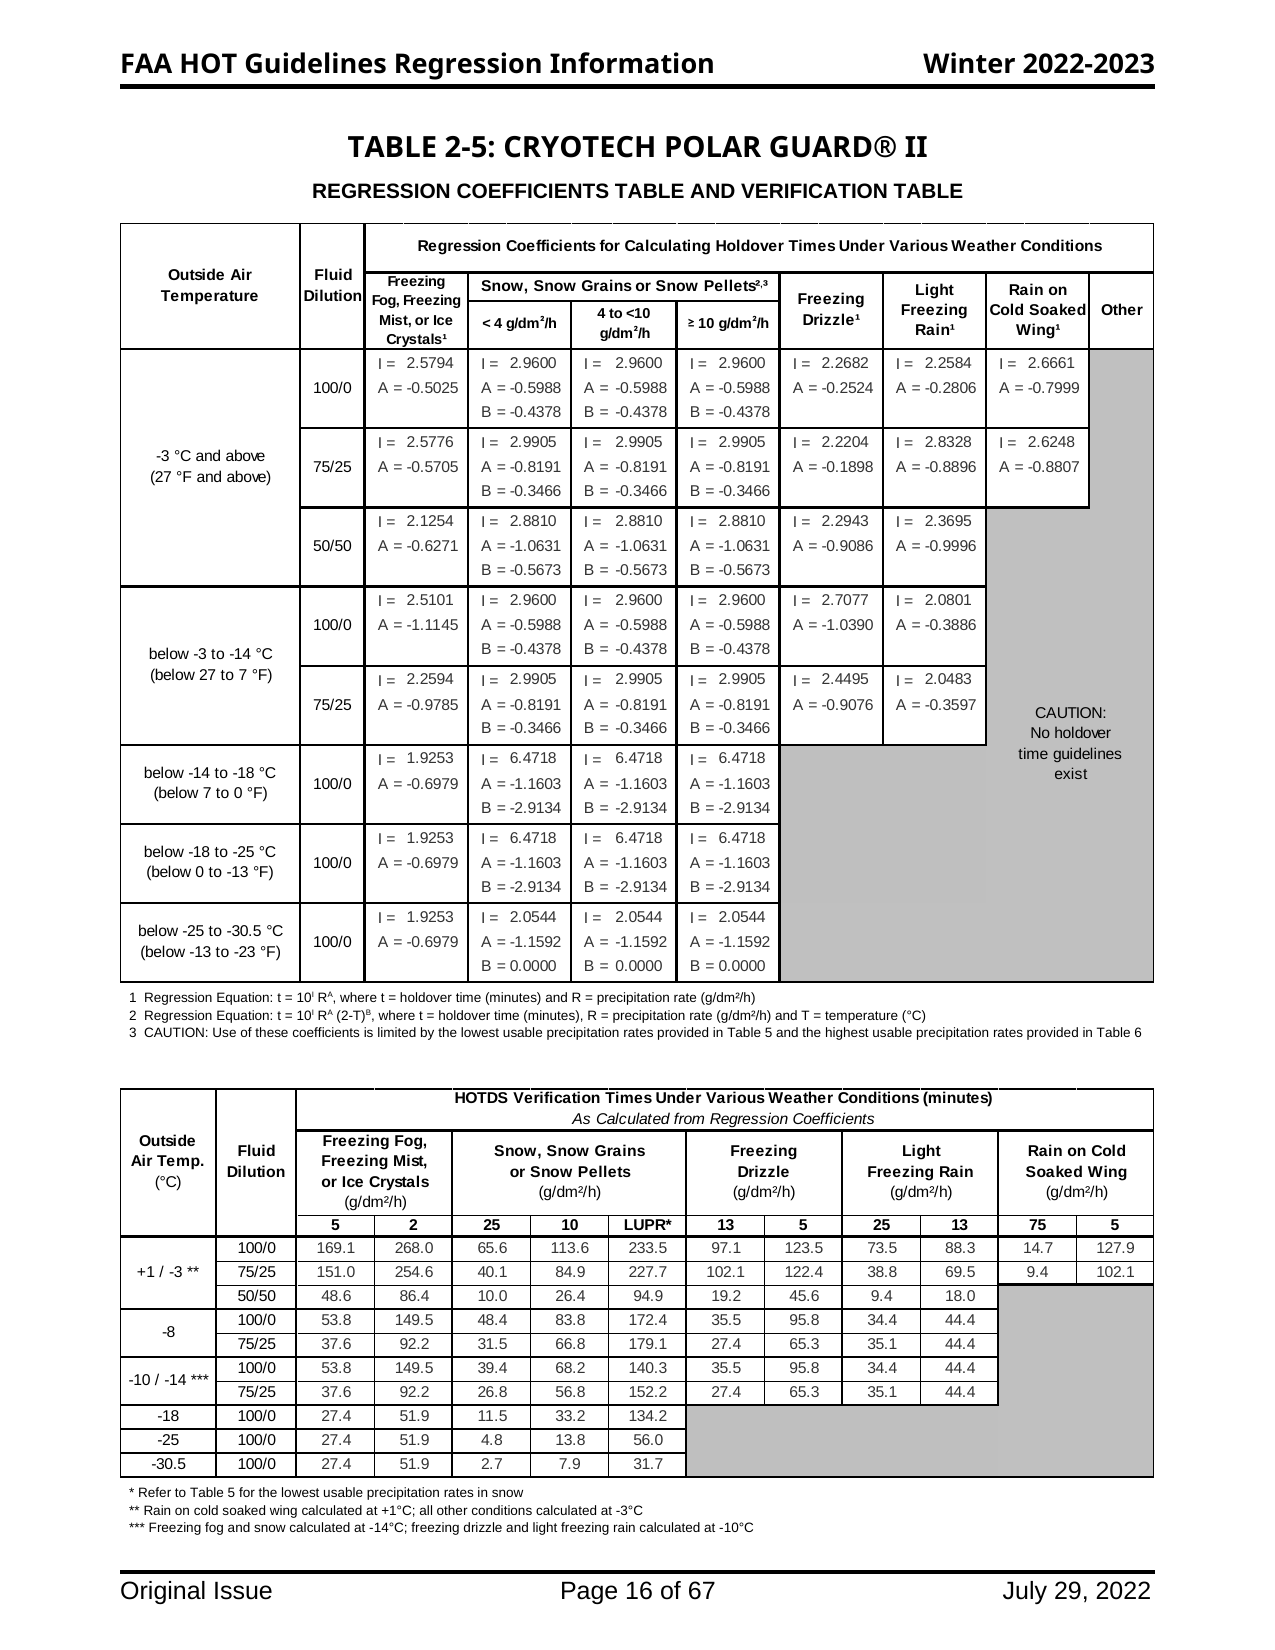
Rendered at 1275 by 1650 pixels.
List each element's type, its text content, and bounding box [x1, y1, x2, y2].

text *** Freezing fog and snow calculated at -14°C; freezing drizzle and light freezing rain calculated at -10°C [129, 1520, 1155, 1535]
text * Refer to Table 5 for the lowest usable precipitation rates in snow [129, 1484, 1155, 1500]
text ** Rain on cold soaked wing calculated at +1°C; all other conditions calculated at -3°C [129, 1502, 1155, 1518]
subtitle Table 2-5: Cryotech Polar Guard® II [120, 126, 1155, 166]
text REGRESSION COEFFICIENTS TABLE AND VERIFICATION TABLE [120, 178, 1155, 202]
text 3 CAUTION: Use of these coefficients is limited by the lowest usable precipitation rates provided in Table 5 and the highest usable precipitation rates provided in Table 6 [129, 1025, 1155, 1041]
text 2 Regression Equation: t = 10I RA (2-T)B, where t = holdover time (minutes), R = precipitation rate (g/dm²/h) and T = temperature (°C) [129, 1007, 1155, 1023]
text 1 Regression Equation: t = 10I RA, where t = holdover time (minutes) and R = precipitation rate (g/dm²/h) [129, 990, 1155, 1005]
